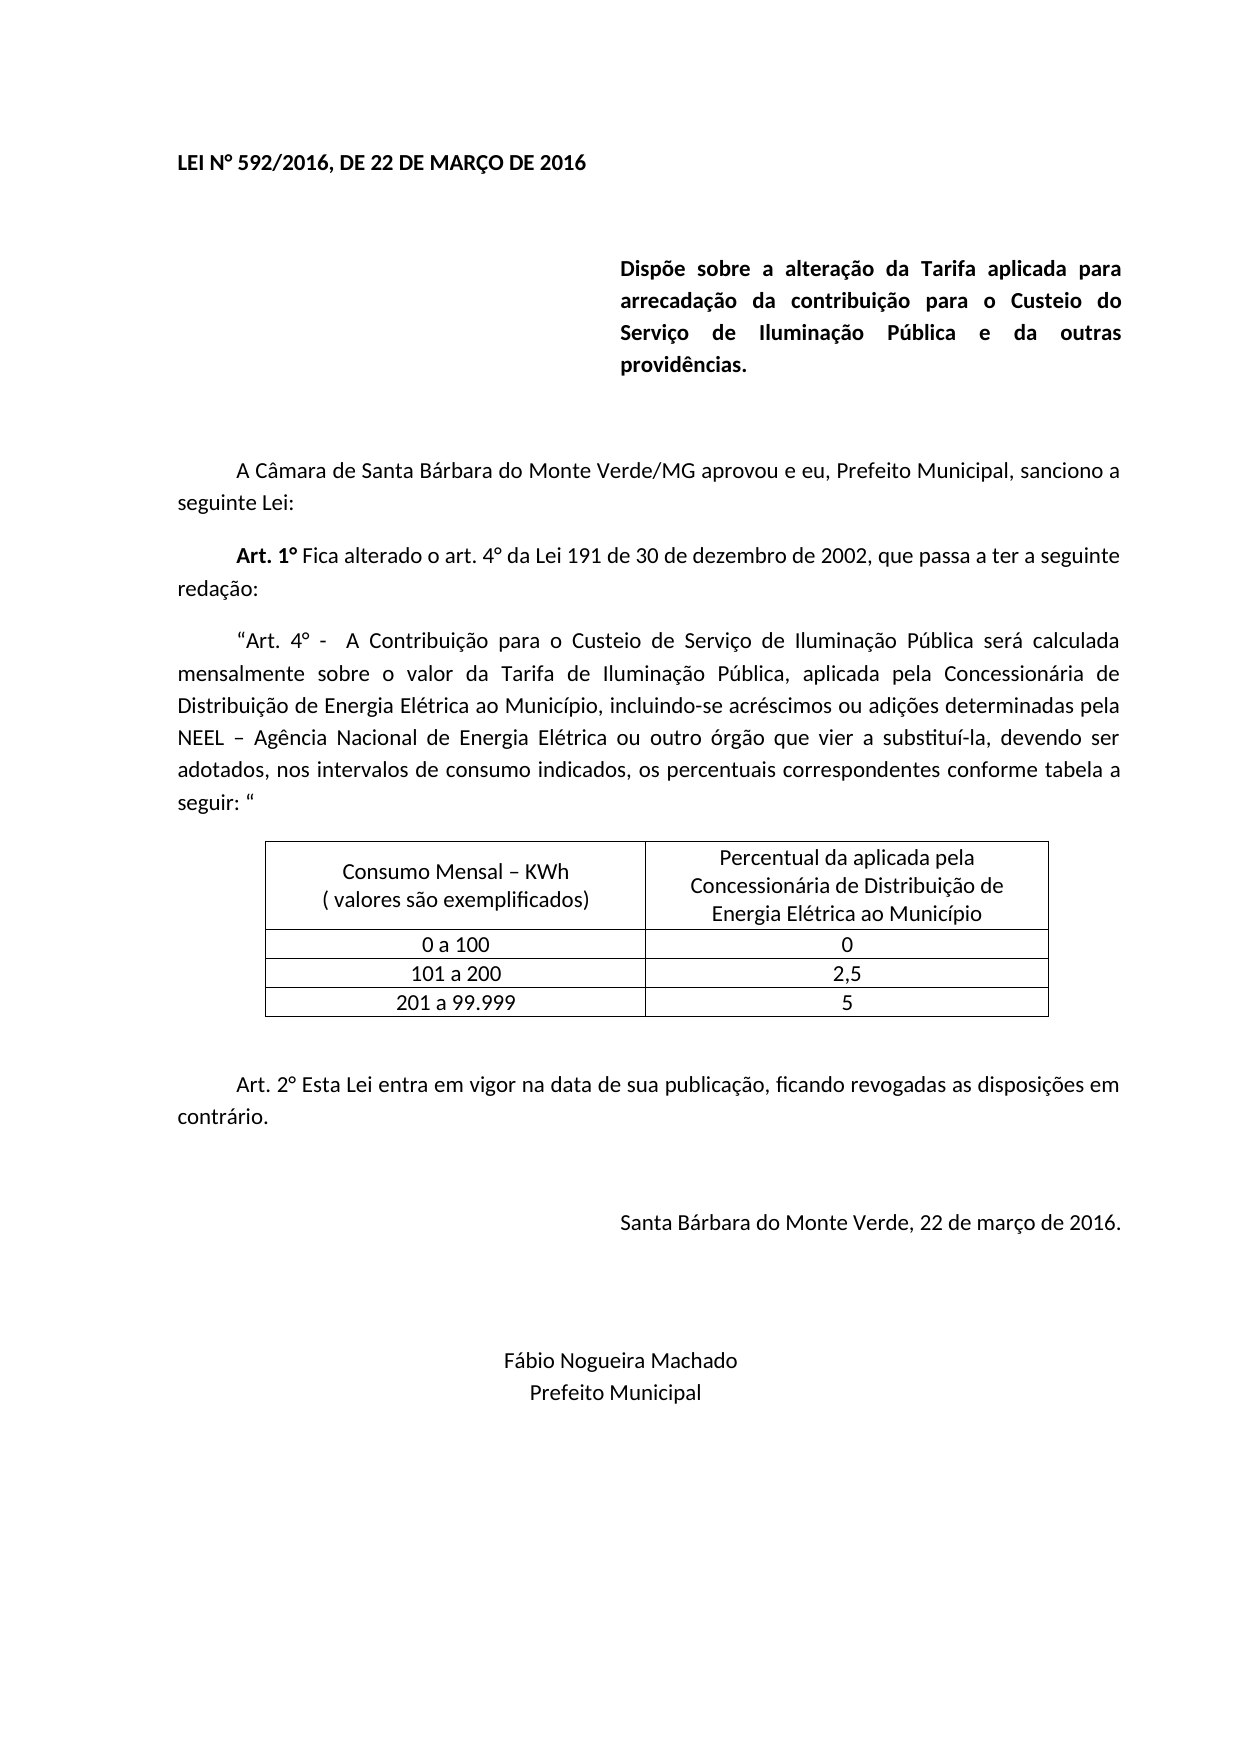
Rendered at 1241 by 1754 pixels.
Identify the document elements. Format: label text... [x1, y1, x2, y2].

table_cell 201 a 99.999 [266, 988, 645, 1016]
text Prefeito Municipal [177, 1378, 1122, 1407]
table_cell 5 [646, 988, 1048, 1016]
text Art. 1° Fica alterado o art. 4° da Lei 191 de 30 de dezembro de 2002, que passa a ter a seguinte redação: [177, 541, 1122, 602]
table_cell 0 a 100 [266, 930, 645, 958]
table_header Percentual da aplicada pela Concessionária de Distribuição de Energia Elétrica ao Município [646, 842, 1048, 929]
table_cell 2,5 [646, 959, 1048, 987]
text Santa Bárbara do Monte Verde, 22 de março de 2016. [177, 1208, 1122, 1236]
text Dispõe sobre a alteração da Tarifa aplicada para arrecadação da contribuição para o Custeio do Serviço de Iluminação Pública e da outras providências. [620, 254, 1122, 378]
text Art. 2° Esta Lei entra em vigor na data de sua publicação, ficando revogadas as disposições em contrário. [177, 1070, 1122, 1130]
text “Art. 4° - A Contribuição para o Custeio de Serviço de Iluminação Pública será calculada mensalmente sobre o valor da Tarifa de Iluminação Pública, aplicada pela Concessionária de Distribuição de Energia Elétrica ao Município, incluindo-se acréscimos ou adições determinadas pela NEEL – Agência Nacional de Energia Elétrica ou outro órgão que vier a substituí-la, devendo ser adotados, nos intervalos de consumo indicados, os percentuais correspondentes conforme tabela a seguir: “ [177, 627, 1122, 816]
table_header Consumo Mensal – KWh ( valores são exemplificados) [266, 842, 645, 929]
text Fábio Nogueira Machado [177, 1346, 1122, 1374]
table_cell 101 a 200 [266, 959, 645, 987]
table_cell 0 [646, 930, 1048, 958]
text LEI N° 592/2016, DE 22 DE MARÇO DE 2016 [177, 148, 1122, 176]
text A Câmara de Santa Bárbara do Monte Verde/MG aprovou e eu, Prefeito Municipal, sanciono a seguinte Lei: [177, 456, 1122, 516]
